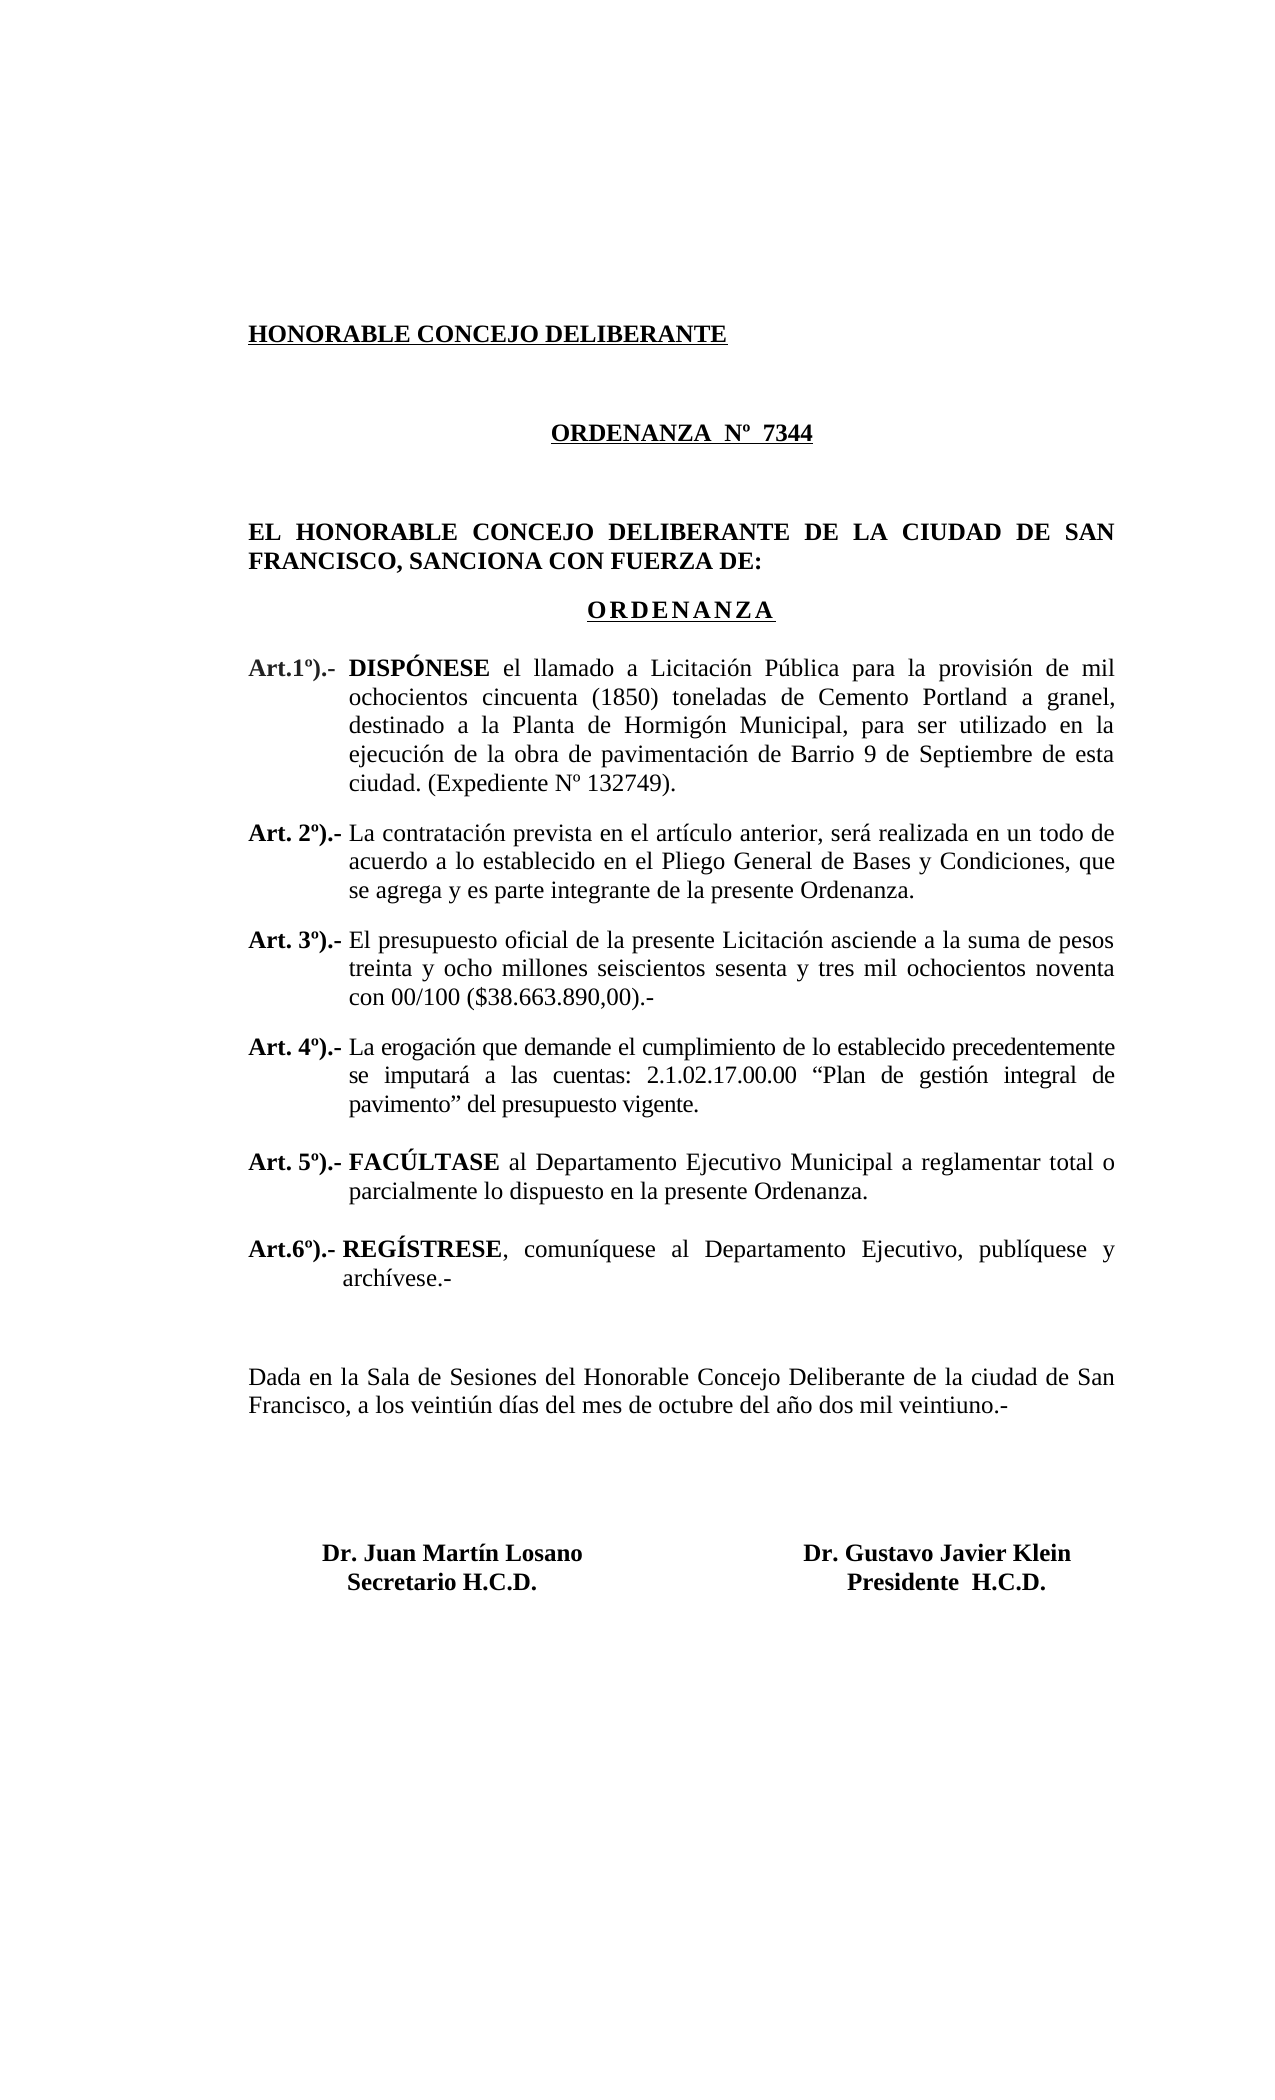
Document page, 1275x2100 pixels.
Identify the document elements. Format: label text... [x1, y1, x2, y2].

text Art. 4º).- La erogación que demande el cumplimiento de lo establecido precedentemente se imputará a las cuentas: 2.1.02.17.00.00 “Plan de gestión integral de pavimento” del presupuesto vigente. [248, 1032, 1116, 1118]
text ORDENANZA Nº 7344 [248, 418, 1116, 447]
text Art.1º).- DISPÓNESE el llamado a Licitación Pública para la provisión de mil ochocientos cincuenta (1850) toneladas de Cemento Portland a granel, destinado a la Planta de Hormigón Municipal, para ser utilizado en la ejecución de la obra de pavimentación de Barrio 9 de Septiembre de esta ciudad. (Expediente Nº 132749). [248, 653, 1116, 797]
text EL HONORABLE CONCEJO DELIBERANTE DE LA CIUDAD DE SAN FRANCISCO, SANCIONA CON FUERZA DE: [248, 517, 1116, 575]
text Art. 2º).- La contratación prevista en el artículo anterior, será realizada en un todo de acuerdo a lo establecido en el Pliego General de Bases y Condiciones, que se agrega y es parte integrante de la presente Ordenanza. [248, 818, 1116, 904]
text HONORABLE CONCEJO DELIBERANTE [248, 319, 1116, 348]
text Dada en la Sala de Sesiones del Honorable Concejo Deliberante de la ciudad de San Francisco, a los veintiún días del mes de octubre del año dos mil veintiuno.- [248, 1362, 1116, 1419]
text Art.6º).- REGÍSTRESE, comuníquese al Departamento Ejecutivo, publíquese y archívese.- [248, 1234, 1116, 1291]
text Dr. Juan Martín Losano Dr. Gustavo Javier Klein Secretario H.C.D. Presidente H.C.D. [248, 1538, 1116, 1595]
text Art. 5º).- FACÚLTASE al Departamento Ejecutivo Municipal a reglamentar total o parcialmente lo dispuesto en la presente Ordenanza. [248, 1147, 1116, 1205]
text ORDENANZA [543, 596, 1116, 624]
text Art. 3º).- El presupuesto oficial de la presente Licitación asciende a la suma de pesos treinta y ocho millones seiscientos sesenta y tres mil ochocientos noventa con 00/100 ($38.663.890,00).- [248, 925, 1116, 1011]
